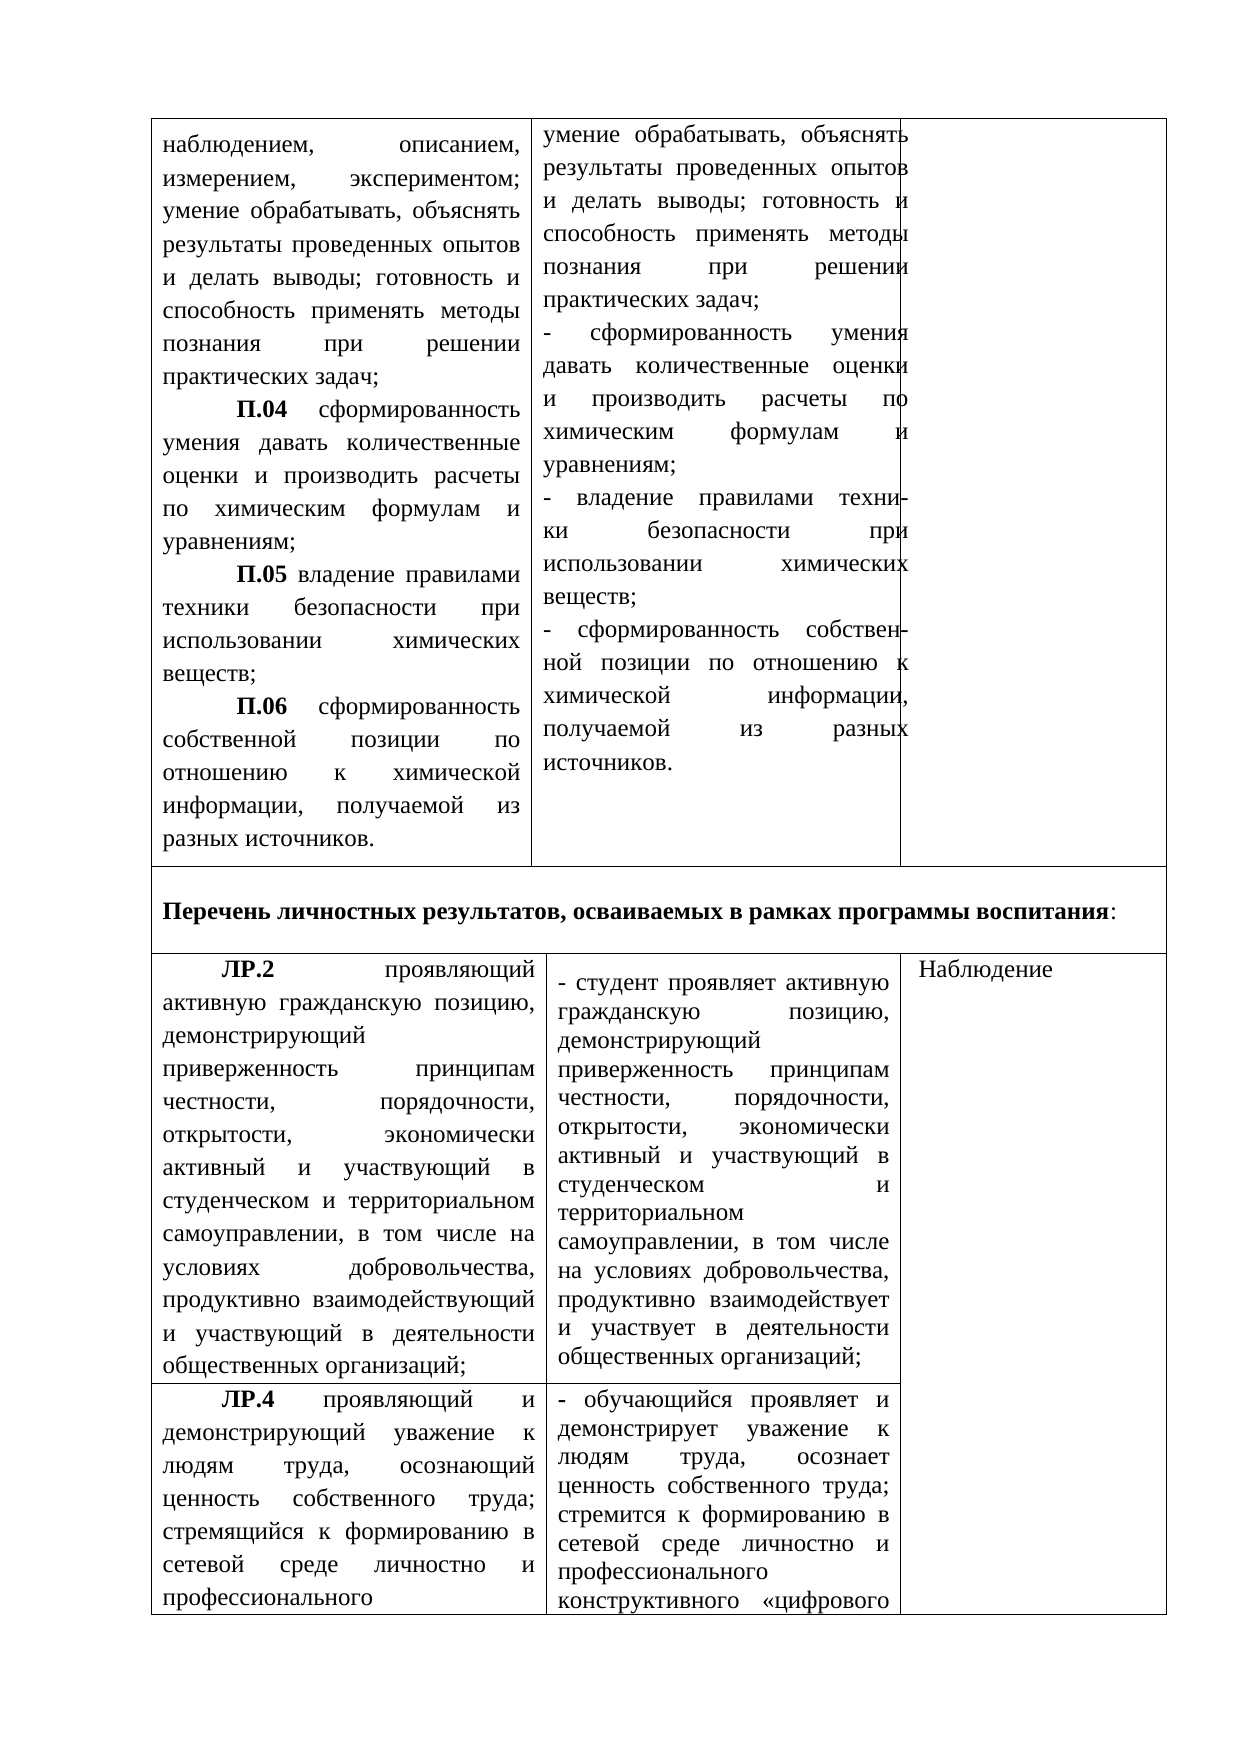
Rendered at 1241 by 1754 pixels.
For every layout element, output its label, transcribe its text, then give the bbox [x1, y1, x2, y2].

table_cell - студент проявляет активную гражданскую позицию, демонстрирующий приверженность принципам честности, порядочности, открытости, экономически активный и участвующий в студенческом и территориальном самоуправлении, в том числе на условиях добровольчества, продуктивно взаимодействует и участвует в деятельности общественных организаций; [547, 954, 900, 1383]
table_cell Наблюдение [901, 954, 1166, 1614]
table_cell Перечень личностных результатов, осваиваемых в рамках программы воспитания: [152, 867, 1166, 953]
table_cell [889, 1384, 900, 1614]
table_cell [532, 119, 900, 866]
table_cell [152, 1384, 546, 1614]
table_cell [152, 119, 531, 866]
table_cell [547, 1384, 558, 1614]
table_cell ЛР.2 проявляющий активную гражданскую позицию, демонстрирующий приверженность принципам честности, порядочности, открытости, экономически активный и участвующий в студенческом и территориальном самоуправлении, в том числе на условиях добровольчества, продуктивно взаимодействующий и участвующий в деятельности общественных организаций; [152, 954, 546, 1383]
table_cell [901, 119, 1166, 866]
